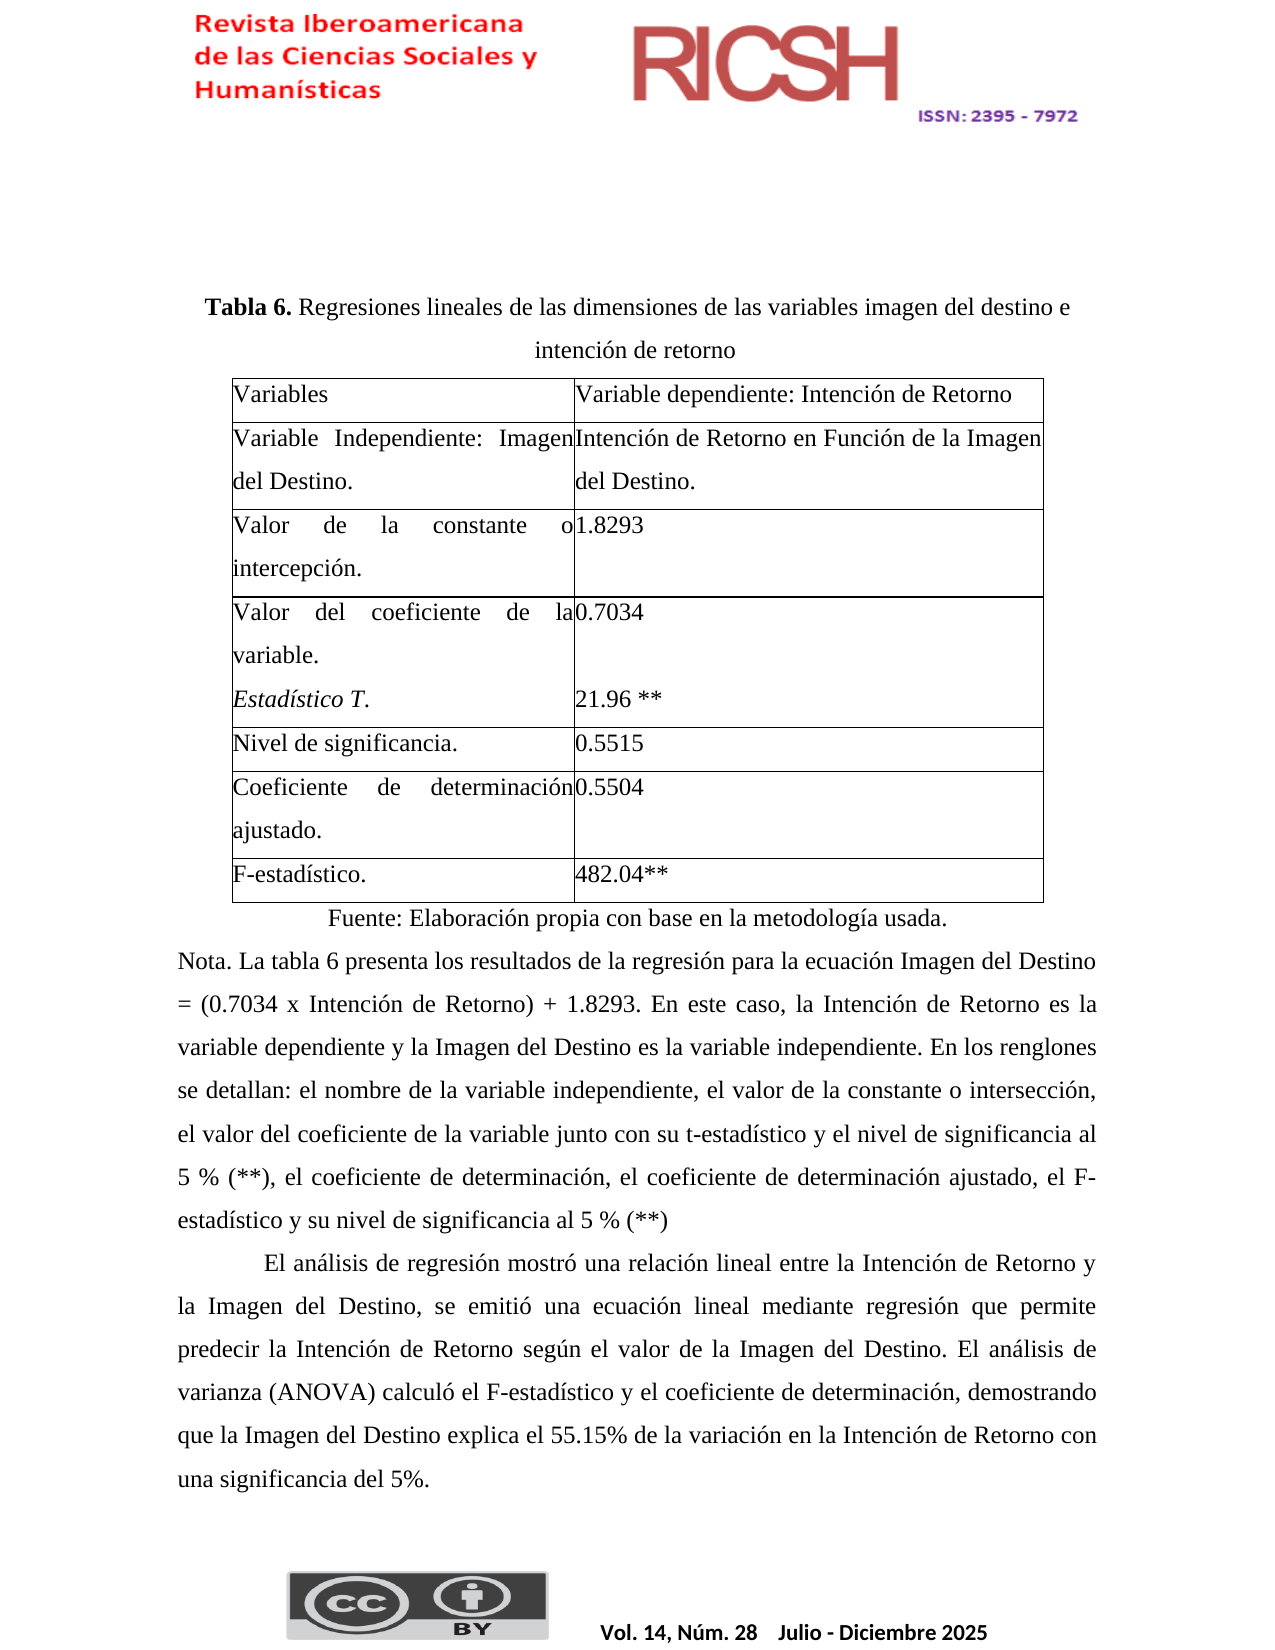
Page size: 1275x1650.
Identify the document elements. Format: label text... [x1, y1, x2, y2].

table_cell Valor de la constante o intercepción. [233, 510, 574, 596]
table_cell F-estadístico. [233, 859, 574, 902]
table_cell 0.5504 [575, 772, 1043, 858]
table_cell Valor del coeficiente de la variable. Estadístico T. [233, 598, 574, 727]
text Fuente: Elaboración propia con base en la metodología usada. [177, 903, 1098, 932]
picture [286, 1571, 549, 1640]
table_cell 482.04** [575, 859, 1043, 902]
table_cell 0.5515 [575, 728, 1043, 771]
table_cell Coeficiente de determinación ajustado. [233, 772, 574, 858]
table_header Variables [233, 379, 574, 422]
text Nota. La tabla 6 presenta los resultados de la regresión para la ecuación Imagen del Destino = (0.7034 x Intención de Retorno) + 1.8293. En este caso, la Intención de Retorno es la variable dependiente y la Imagen del Destino es la variable independiente. En los renglones se detallan: el nombre de la variable independiente, el valor de la constante o intersección, el valor del coeficiente de la variable junto con su t-estadístico y el nivel de significancia al 5 % (**), el coeficiente de determinación, el coeficiente de determinación ajustado, el F-estadístico y su nivel de significancia al 5 % (**) [177, 946, 1098, 1234]
table_cell 0.7034 21.96 ** [575, 598, 1043, 727]
table_cell Nivel de significancia. [233, 728, 574, 771]
text Tabla 6. Regresiones lineales de las dimensiones de las variables imagen del destino e intención de retorno [177, 292, 1098, 363]
table_cell Intención de Retorno en Función de la Imagen del Destino. [575, 423, 1043, 509]
table_header Variable dependiente: Intención de Retorno [575, 379, 1043, 422]
picture [194, 14, 1081, 124]
table_cell Variable Independiente: Imagen del Destino. [233, 423, 574, 509]
table_cell 1.8293 [575, 510, 1043, 596]
text El análisis de regresión mostró una relación lineal entre la Intención de Retorno y la Imagen del Destino, se emitió una ecuación lineal mediante regresión que permite predecir la Intención de Retorno según el valor de la Imagen del Destino. El análisis de varianza (ANOVA) calculó el F-estadístico y el coeficiente de determinación, demostrando que la Imagen del Destino explica el 55.15% de la variación en la Intención de Retorno con una significancia del 5%. [177, 1248, 1098, 1492]
